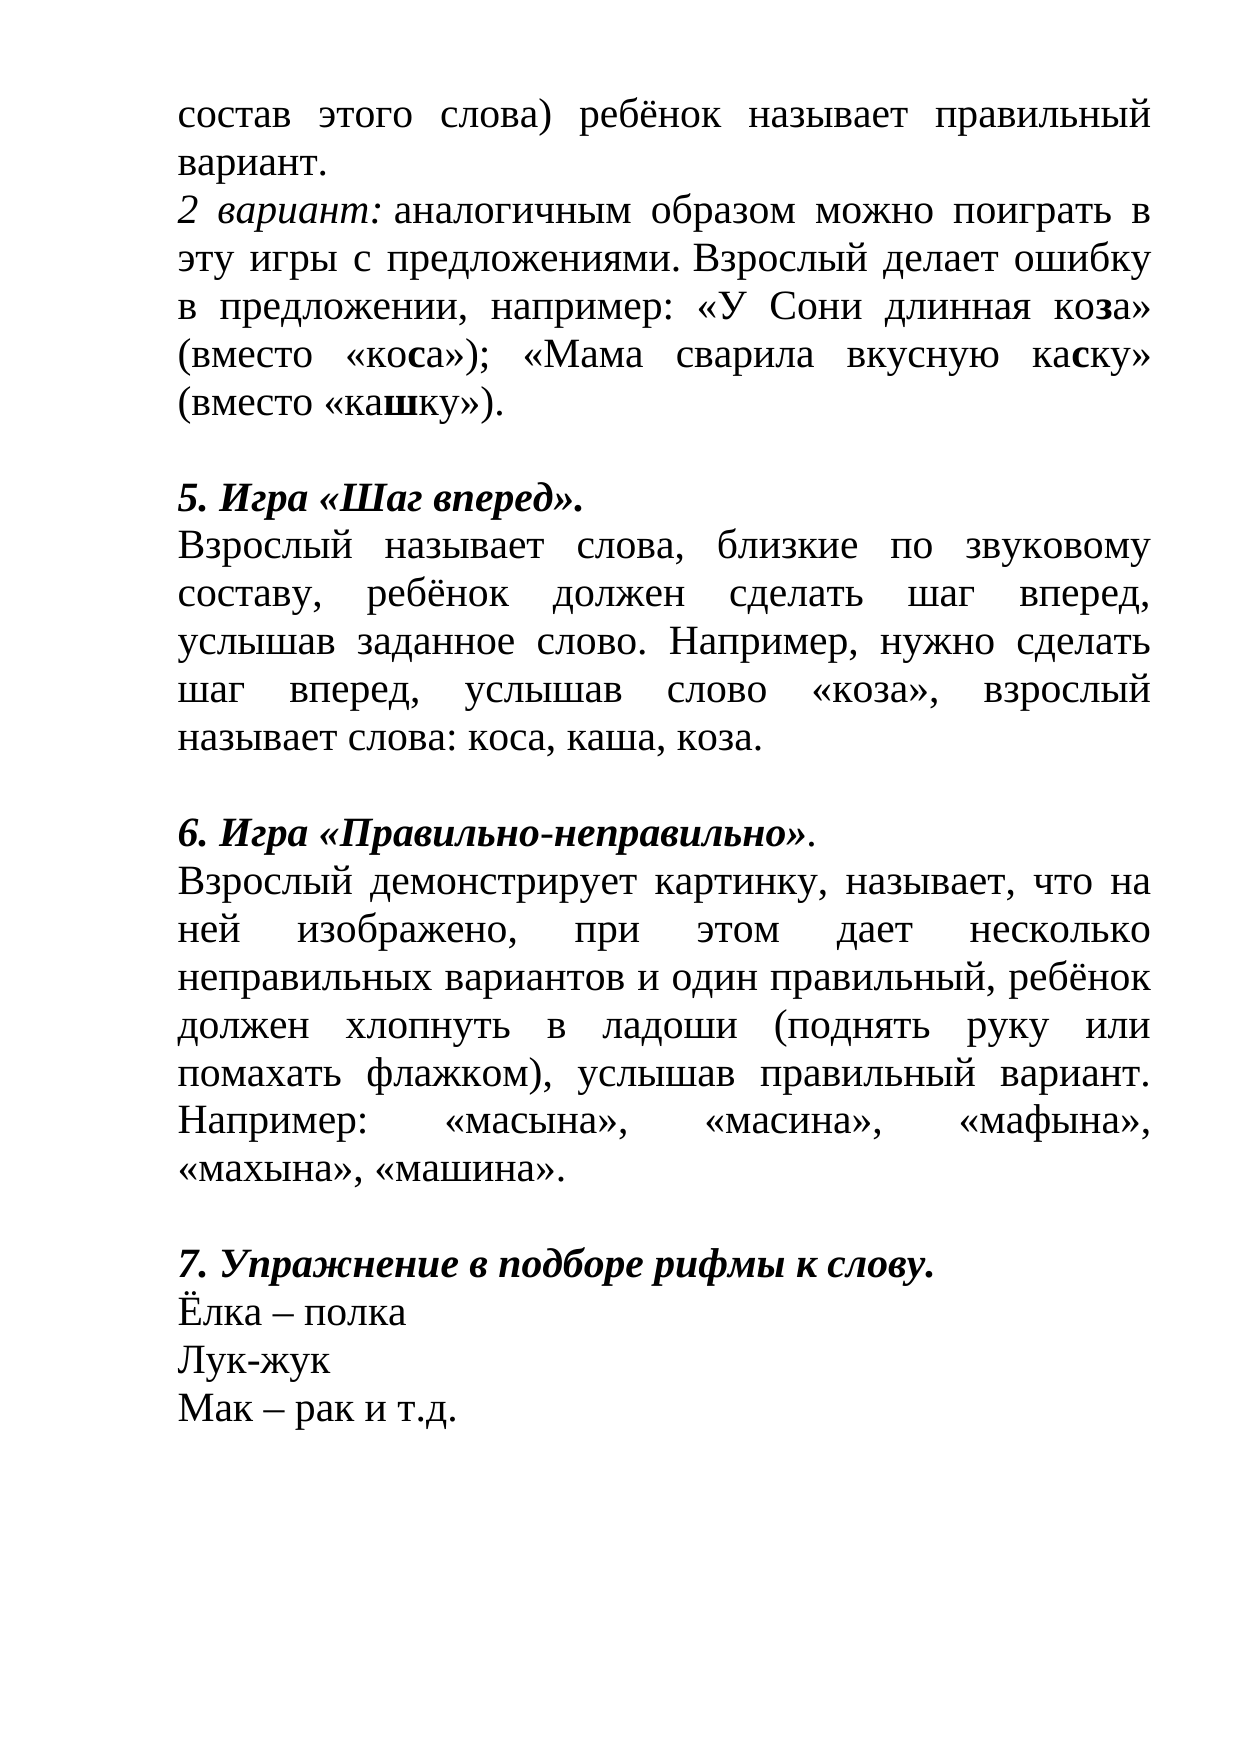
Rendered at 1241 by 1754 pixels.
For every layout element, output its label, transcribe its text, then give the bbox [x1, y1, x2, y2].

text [177, 89, 1152, 184]
text 7. Упражнение в подборе рифмы к слову. [177, 1239, 1152, 1287]
text Мак – рак и т.д. [177, 1382, 1152, 1430]
text Взрослый называет слова, близкие по звуковому составу, ребёнок должен сделать шаг вперед, услышав заданное слово. Например, нужно сделать шаг вперед, услышав слово «коза», взрослый называет слова: коса, каша, коза. [177, 520, 1152, 759]
text 6. Игра «Правильно-неправильно». [177, 807, 1152, 855]
text Лук-жук [177, 1334, 1152, 1382]
text Ёлка – полка [177, 1287, 1152, 1334]
text 2 вариант: аналогичным образом можно поиграть в эту игры с предложениями. Взрослый делает ошибку в предложении, например: «У Сони длинная коза» (вместо «коса»); «Мама сварила вкусную каску» (вместо «кашку»). [177, 184, 1152, 424]
text Взрослый демонстрирует картинку, называет, что на ней изображено, при этом дает несколько неправильных вариантов и один правильный, ребёнок должен хлопнуть в ладоши (поднять руку или помахать флажком), услышав правильный вариант. Например: «масына», «масина», «мафына», «махына», «машина». [177, 855, 1152, 1191]
text 5. Игра «Шаг вперед». [177, 472, 1152, 520]
